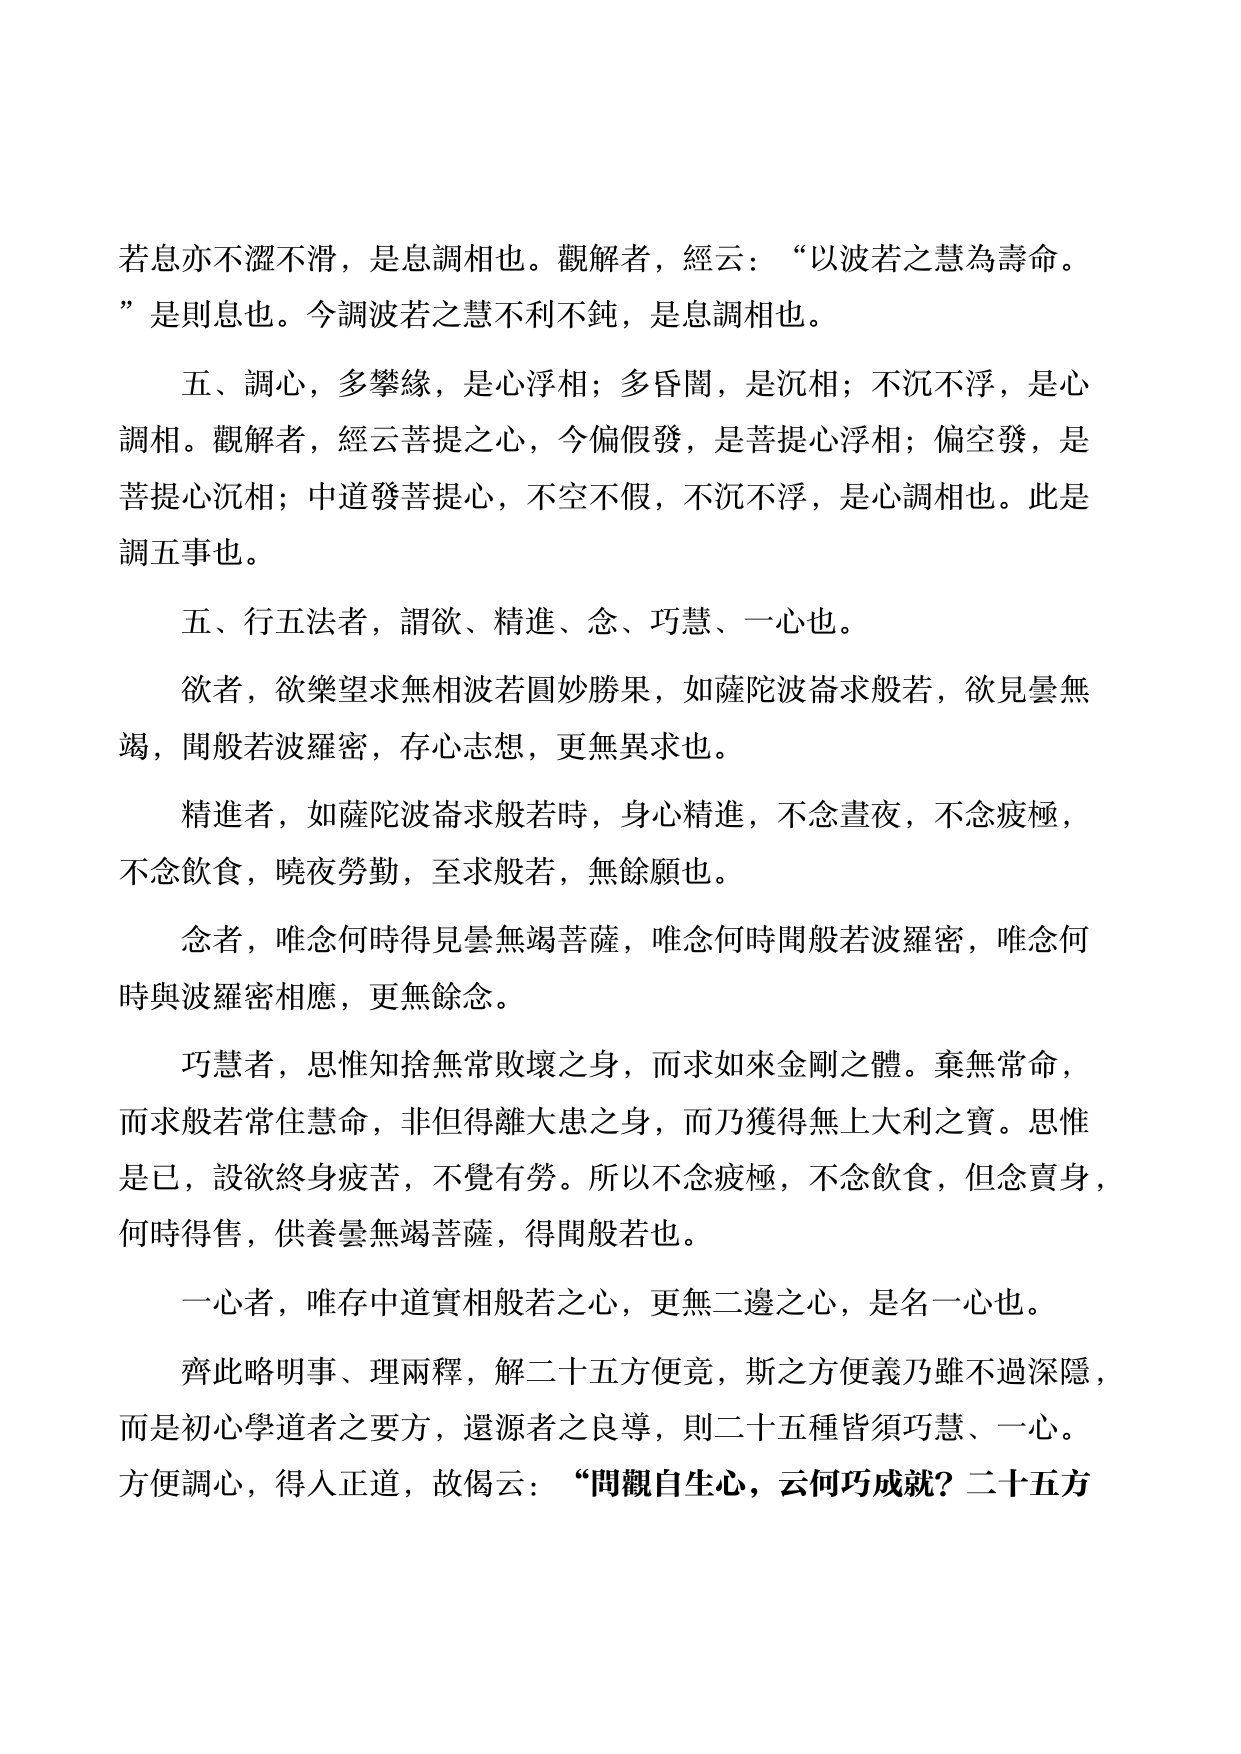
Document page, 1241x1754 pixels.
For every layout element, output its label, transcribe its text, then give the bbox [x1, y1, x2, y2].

text 欲者，欲樂望求無相波若圓妙勝果，如薩陀波崙求般若，欲見曇無竭，聞般若波羅密，存心志想，更無異求也。 [118, 656, 1092, 768]
text 巧慧者，思惟知捨無常敗壞之身，而求如來金剛之體。棄無常命，而求般若常住慧命，非但得離大患之身，而乃獲得無上大利之寶。思惟是已，設欲終身疲苦，不覺有勞。所以不念疲極，不念飲食，但念賣身，何時得售，供養曇無竭菩薩，得聞般若也。 [118, 1031, 1092, 1256]
text 精進者，如薩陀波崙求般若時，身心精進，不念晝夜，不念疲極，不念飲食，曉夜勞勤，至求般若，無餘願也。 [118, 781, 1092, 893]
text 一心者，唯存中道實相般若之心，更無二邊之心，是名一心也。 [118, 1268, 1092, 1324]
text 五、調心，多攀緣，是心浮相；多昏闇，是沉相；不沉不浮，是心調相。觀解者，經云菩提之心，今偏假發，是菩提心浮相；偏空發，是菩提心沉相；中道發菩提心，不空不假，不沉不浮，是心調相也。此是調五事也。 [118, 349, 1092, 574]
text 四、調息者，坐時，息之出入太利，是滑相；息出壅滯，是息澀相；若息亦不澀不滑，是息調相也。觀解者，經云：“以波若之慧為壽命。”是則息也。今調波若之慧不利不鈍，是息調相也。 [118, 224, 1092, 337]
text 齊此略明事、理兩釋，解二十五方便竟，斯之方便義乃雖不過深隱，而是初心學道者之要方，還源者之良導，則二十五種皆須巧慧、一心。方便調心，得入正道，故偈云：“問觀自生心，云何巧成就？二十五方便，調心入正道。”斯之謂也。 [118, 1337, 1092, 1506]
text 五、行五法者，謂欲、精進、念、巧慧、一心也。 [118, 587, 1092, 643]
text 念者，唯念何時得見曇無竭菩薩，唯念何時聞般若波羅密，唯念何時與波羅密相應，更無餘念。 [118, 906, 1092, 1018]
